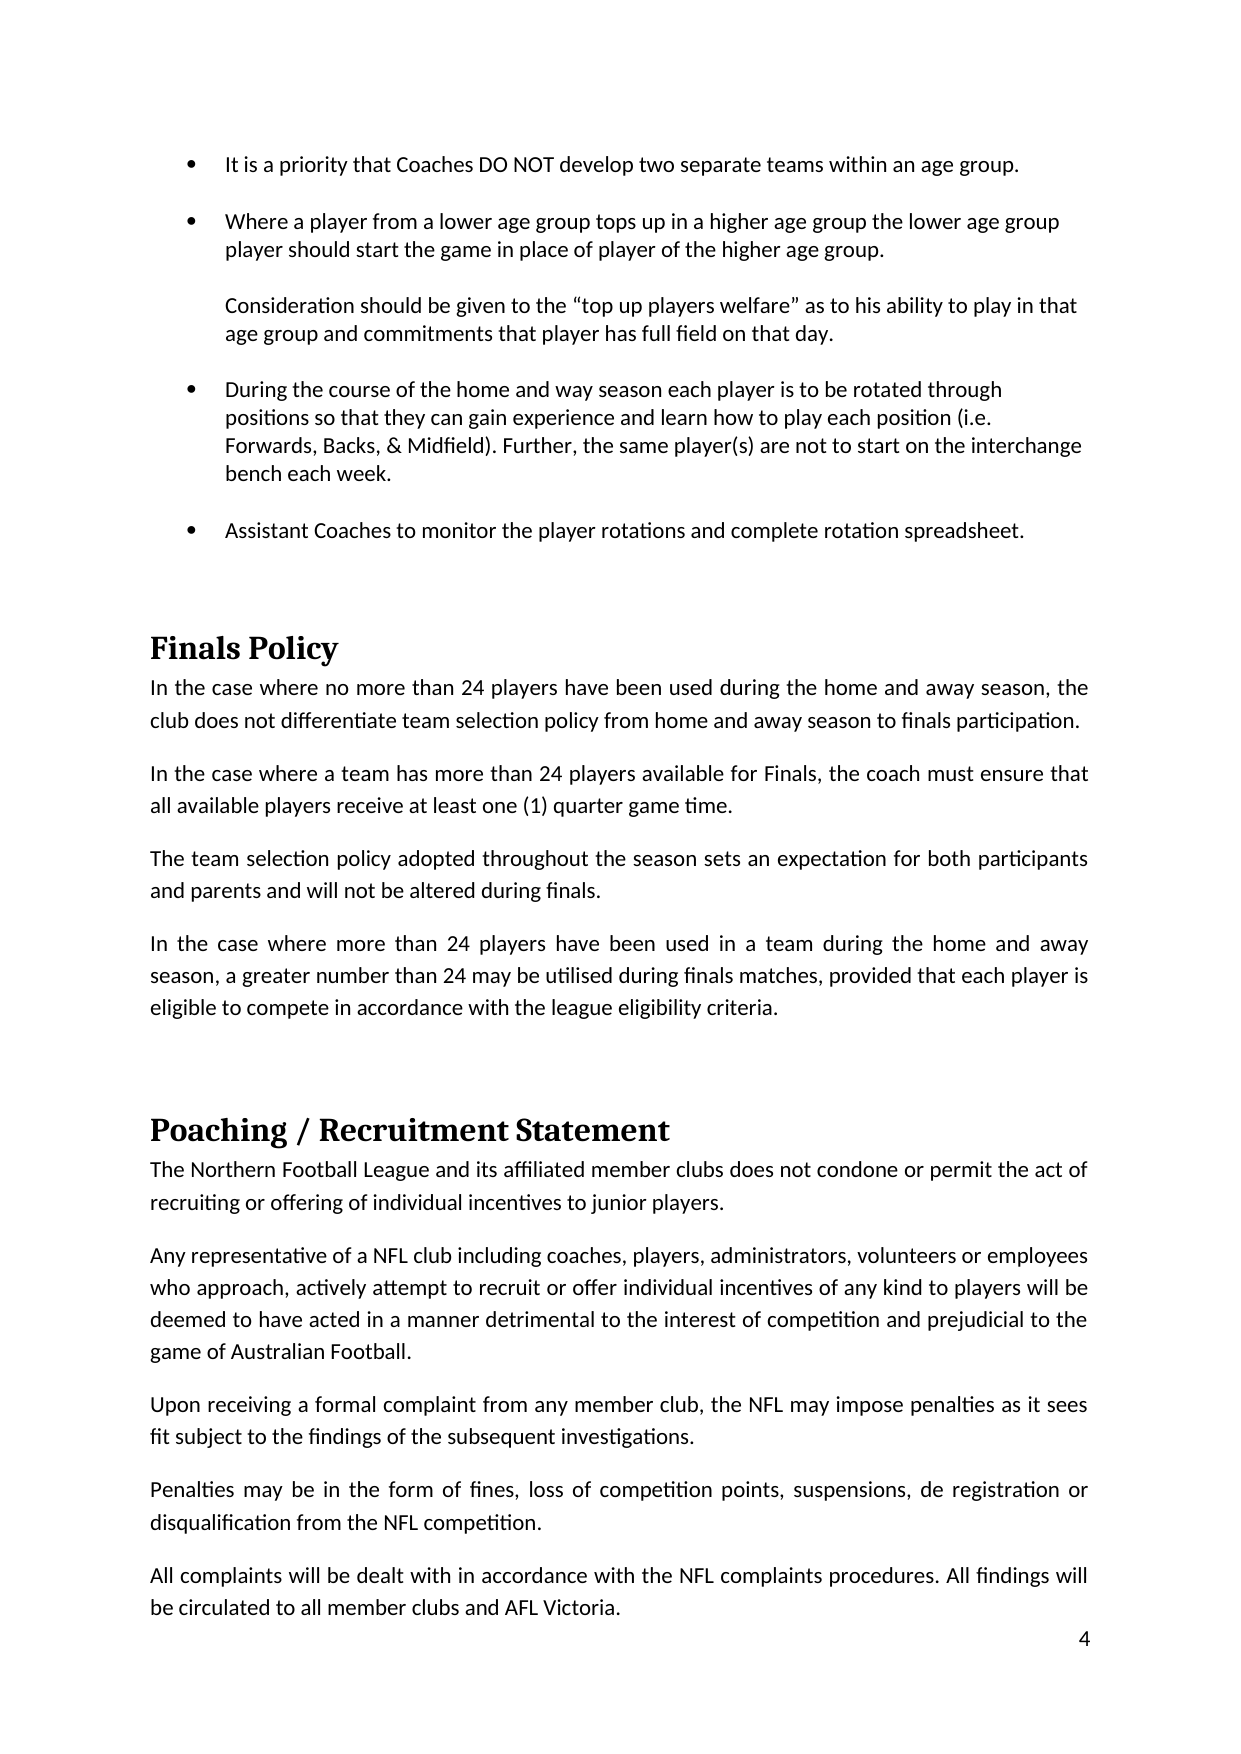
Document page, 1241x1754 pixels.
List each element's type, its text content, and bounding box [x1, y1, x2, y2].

text Penalties may be in the form of fines, loss of competition points, suspensions, de registration or disqualification from the NFL competition. [150, 1476, 1090, 1536]
list It is a priority that Coaches DO NOT develop two separate teams within an age group. [187, 150, 1090, 207]
text In the case where no more than 24 players have been used during the home and away season, the club does not differentiate team selection policy from home and away season to finals participation. [150, 673, 1090, 734]
list Consideration should be given to the “top up players welfare” as to his ability to play in that age group and commitments that player has full field on that day. [225, 291, 1090, 347]
list Assistant Coaches to monitor the player rotations and complete rotation spreadsheet. [187, 516, 1090, 544]
list Where a player from a lower age group tops up in a higher age group the lower age group player should start the game in place of player of the higher age group. [187, 207, 1090, 263]
text The team selection policy adopted throughout the season sets an expectation for both participants and parents and will not be altered during finals. [150, 844, 1090, 904]
text In the case where more than 24 players have been used in a team during the home and away season, a greater number than 24 may be utilised during finals matches, provided that each player is eligible to compete in accordance with the league eligibility criteria. [150, 929, 1090, 1022]
text All complaints will be dealt with in accordance with the NFL complaints procedures. All findings will be circulated to all member clubs and AFL Victoria. [150, 1561, 1090, 1621]
text Upon receiving a formal complaint from any member club, the NFL may impose penalties as it sees fit subject to the findings of the subsequent investigations. [150, 1390, 1090, 1451]
subtitle Finals Policy [150, 629, 1090, 668]
text Any representative of a NFL club including coaches, players, administrators, volunteers or employees who approach, actively attempt to recruit or offer individual incentives of any kind to players will be deemed to have acted in a manner detrimental to the interest of competition and prejudicial to the game of Australian Football. [150, 1241, 1090, 1365]
subtitle Poaching / Recruitment Statement [150, 1111, 1090, 1150]
list During the course of the home and way season each player is to be rotated through positions so that they can gain experience and learn how to play each position (i.e. Forwards, Backs, & Midfield). Further, the same player(s) are not to start on the interchange bench each week. [187, 375, 1090, 516]
text The Northern Football League and its affiliated member clubs does not condone or permit the act of recruiting or offering of individual incentives to junior players. [150, 1156, 1090, 1216]
text In the case where a team has more than 24 players available for Finals, the coach must ensure that all available players receive at least one (1) quarter game time. [150, 759, 1090, 819]
